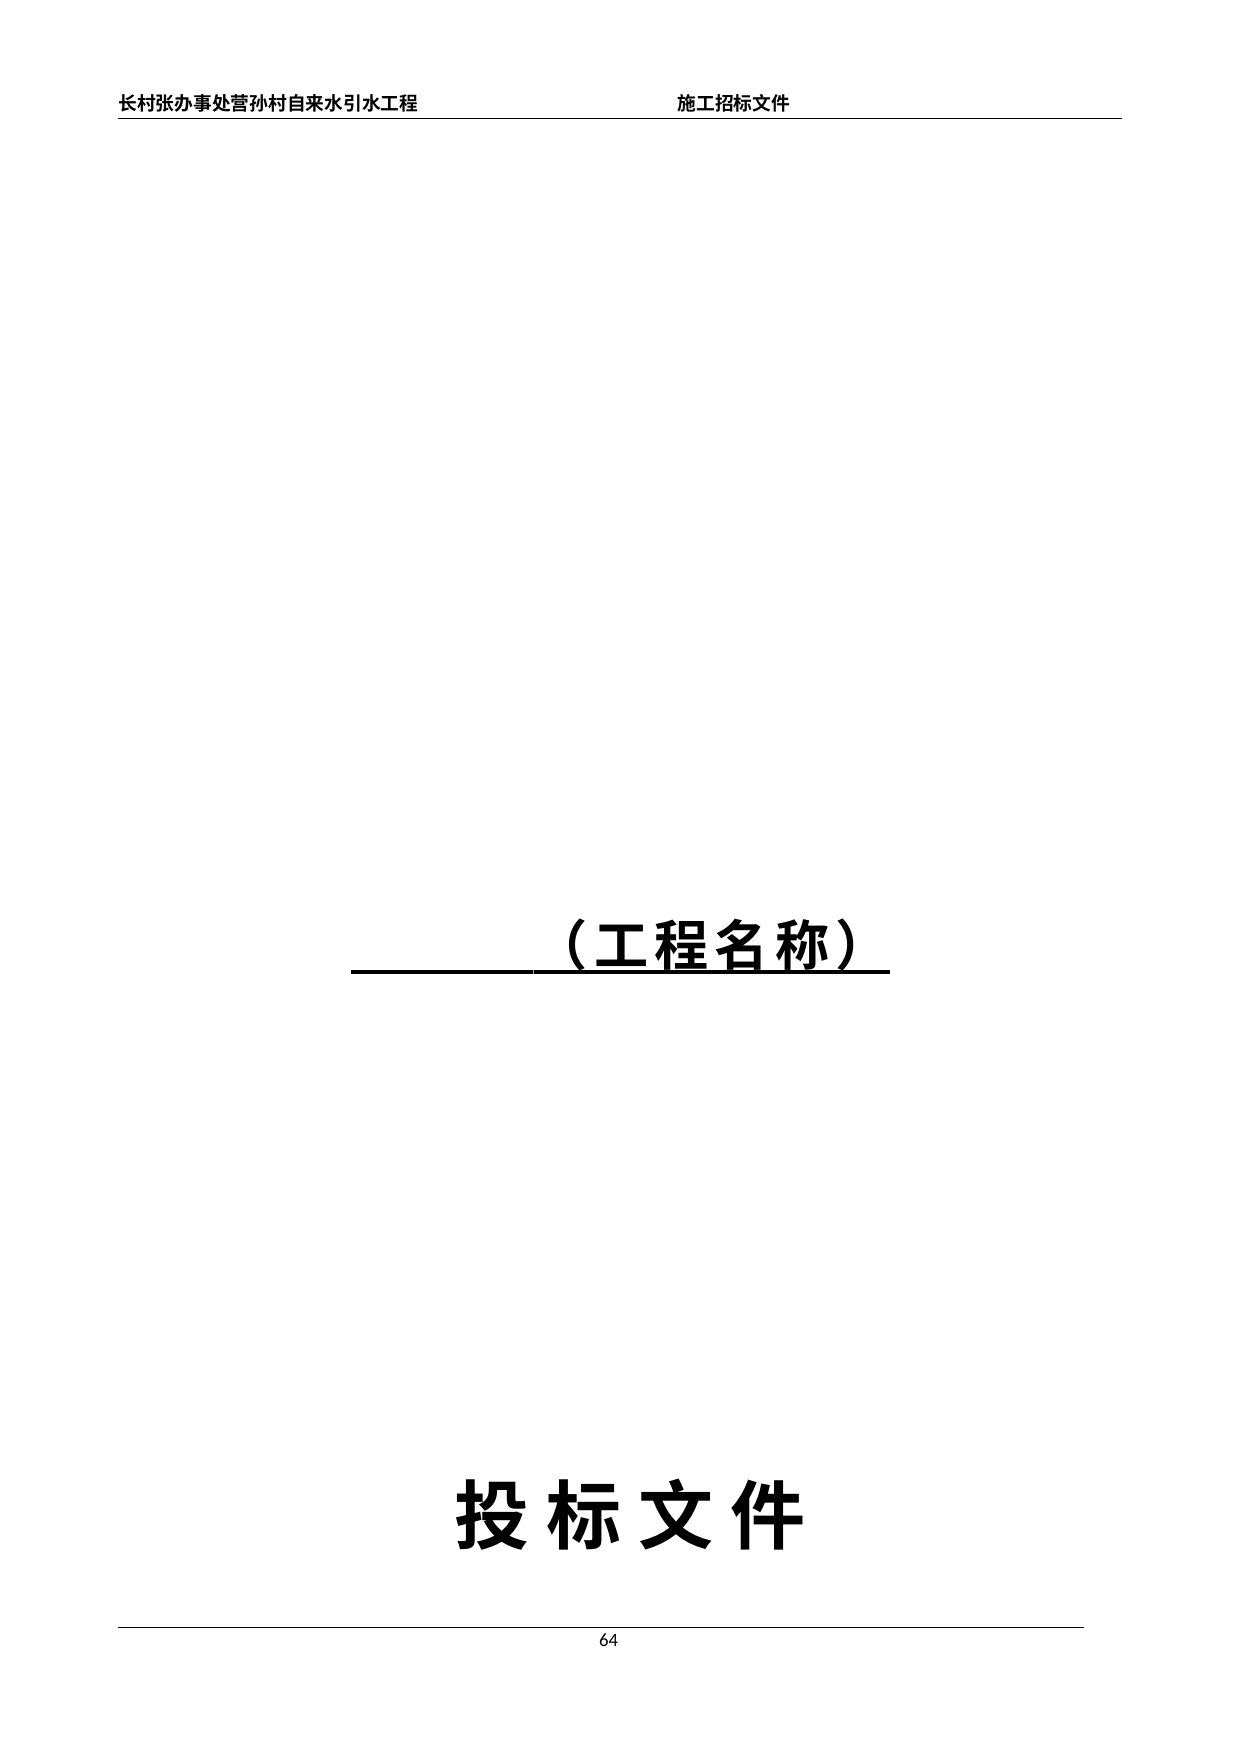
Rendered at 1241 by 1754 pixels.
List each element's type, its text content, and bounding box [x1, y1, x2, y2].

text （工程名称） [118, 893, 1122, 991]
text 投 标 文 件 [137, 1446, 1122, 1576]
